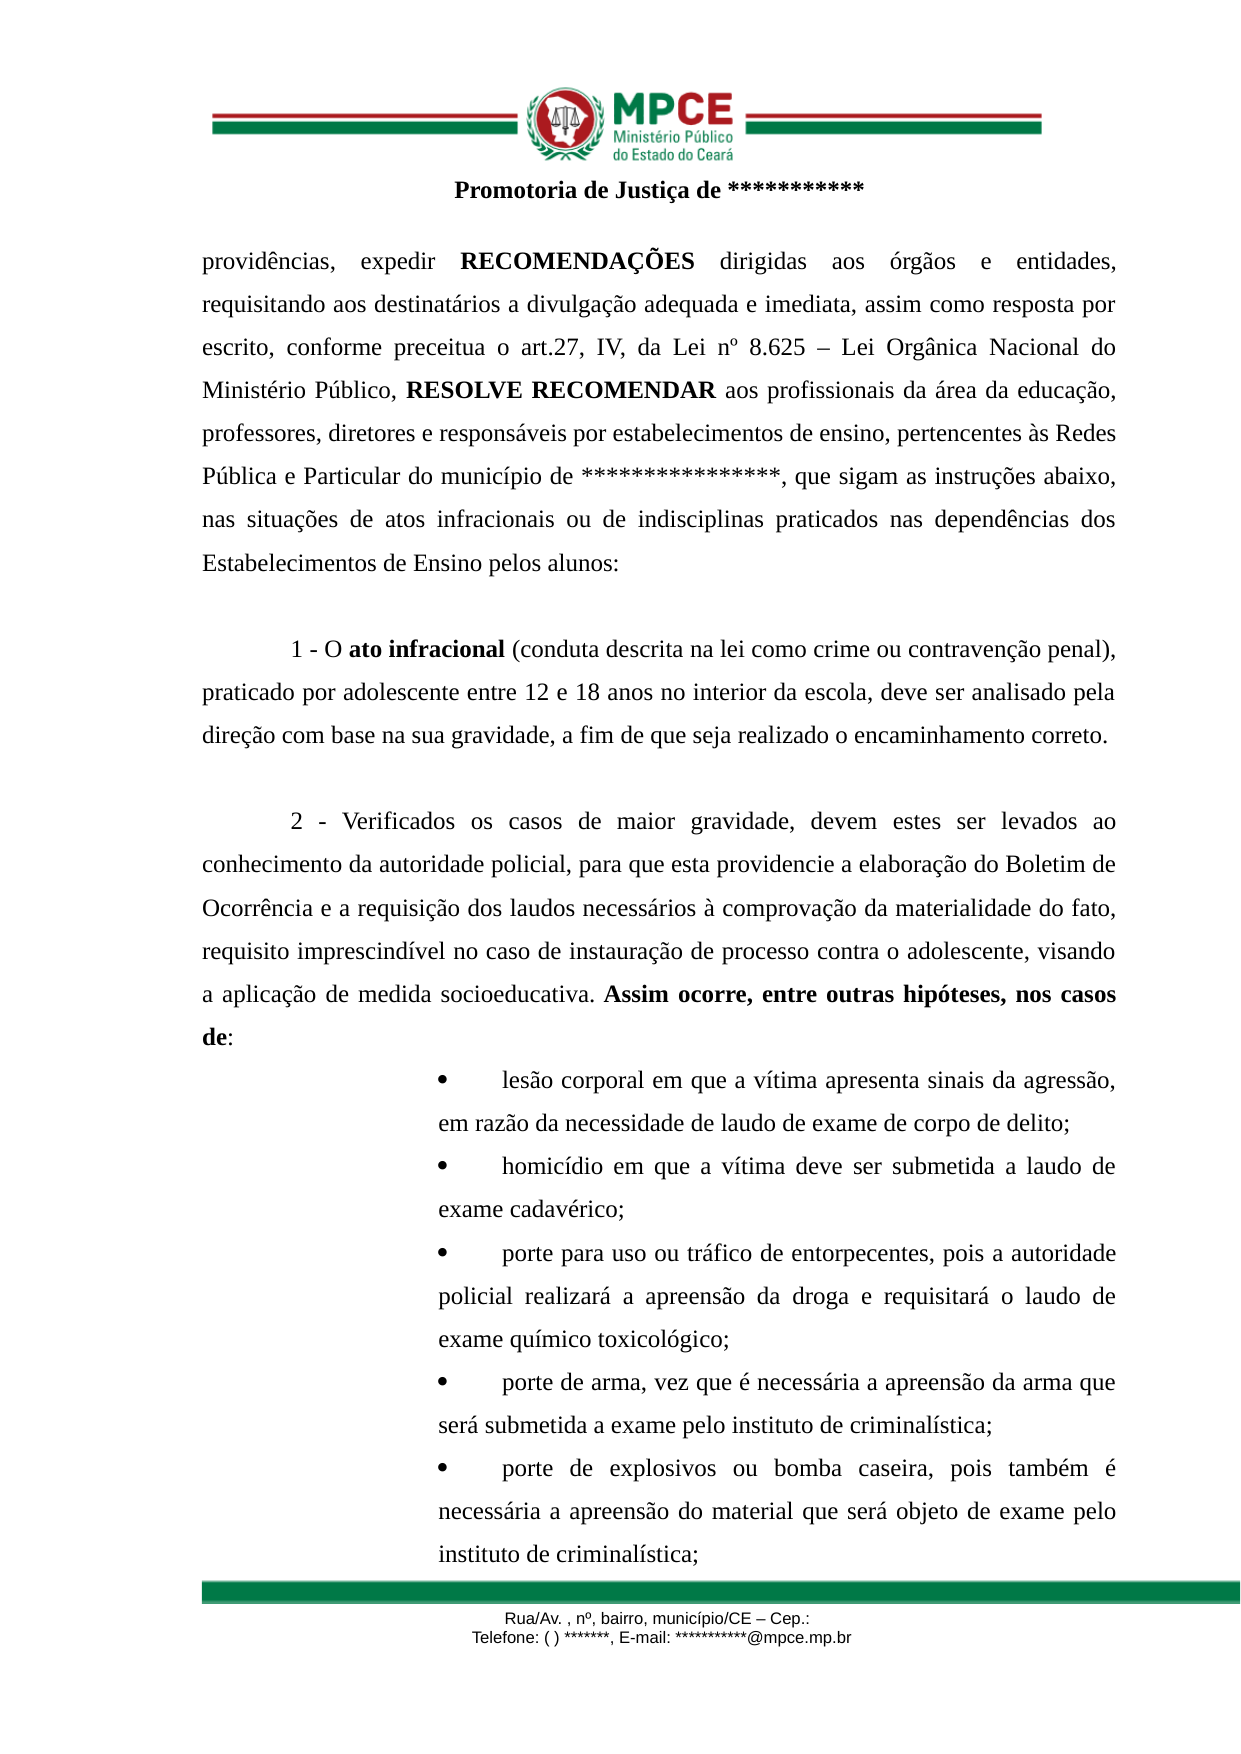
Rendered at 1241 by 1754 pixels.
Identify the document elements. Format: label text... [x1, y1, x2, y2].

picture [201, 1580, 1241, 1604]
list homicídio em que a vítima deve ser submetida a laudo de exame cadavérico; [438, 1151, 1117, 1223]
list lesão corporal em que a vítima apresenta sinais da agressão, em razão da necessidade de laudo de exame de corpo de delito; [438, 1065, 1117, 1137]
text 1 - O ato infracional (conduta descrita na lei como crime ou contravenção penal), praticado por adolescente entre 12 e 18 anos no interior da escola, deve ser analisado pela direção com base na sua gravidade, a fim de que seja realizado o encaminhamento correto. [202, 634, 1117, 749]
text 2 - Verificados os casos de maior gravidade, devem estes ser levados ao conhecimento da autoridade policial, para que esta providencie a elaboração do Boletim de Ocorrência e a requisição dos laudos necessários à comprovação da materialidade do fato, requisito imprescindível no caso de instauração de processo contra o adolescente, visando a aplicação de medida socioeducativa. Assim ocorre, entre outras hipóteses, nos casos de: [202, 806, 1117, 1051]
list porte de arma, vez que é necessária a apreensão da arma que será submetida a exame pelo instituto de criminalística; [438, 1367, 1117, 1439]
list porte de explosivos ou bomba caseira, pois também é necessária a apreensão do material que será objeto de exame pelo instituto de criminalística; [438, 1453, 1117, 1568]
list porte para uso ou tráfico de entorpecentes, pois a autoridade policial realizará a apreensão da droga e requisitará o laudo de exame químico toxicológico; [438, 1238, 1117, 1353]
picture [201, 75, 1053, 175]
